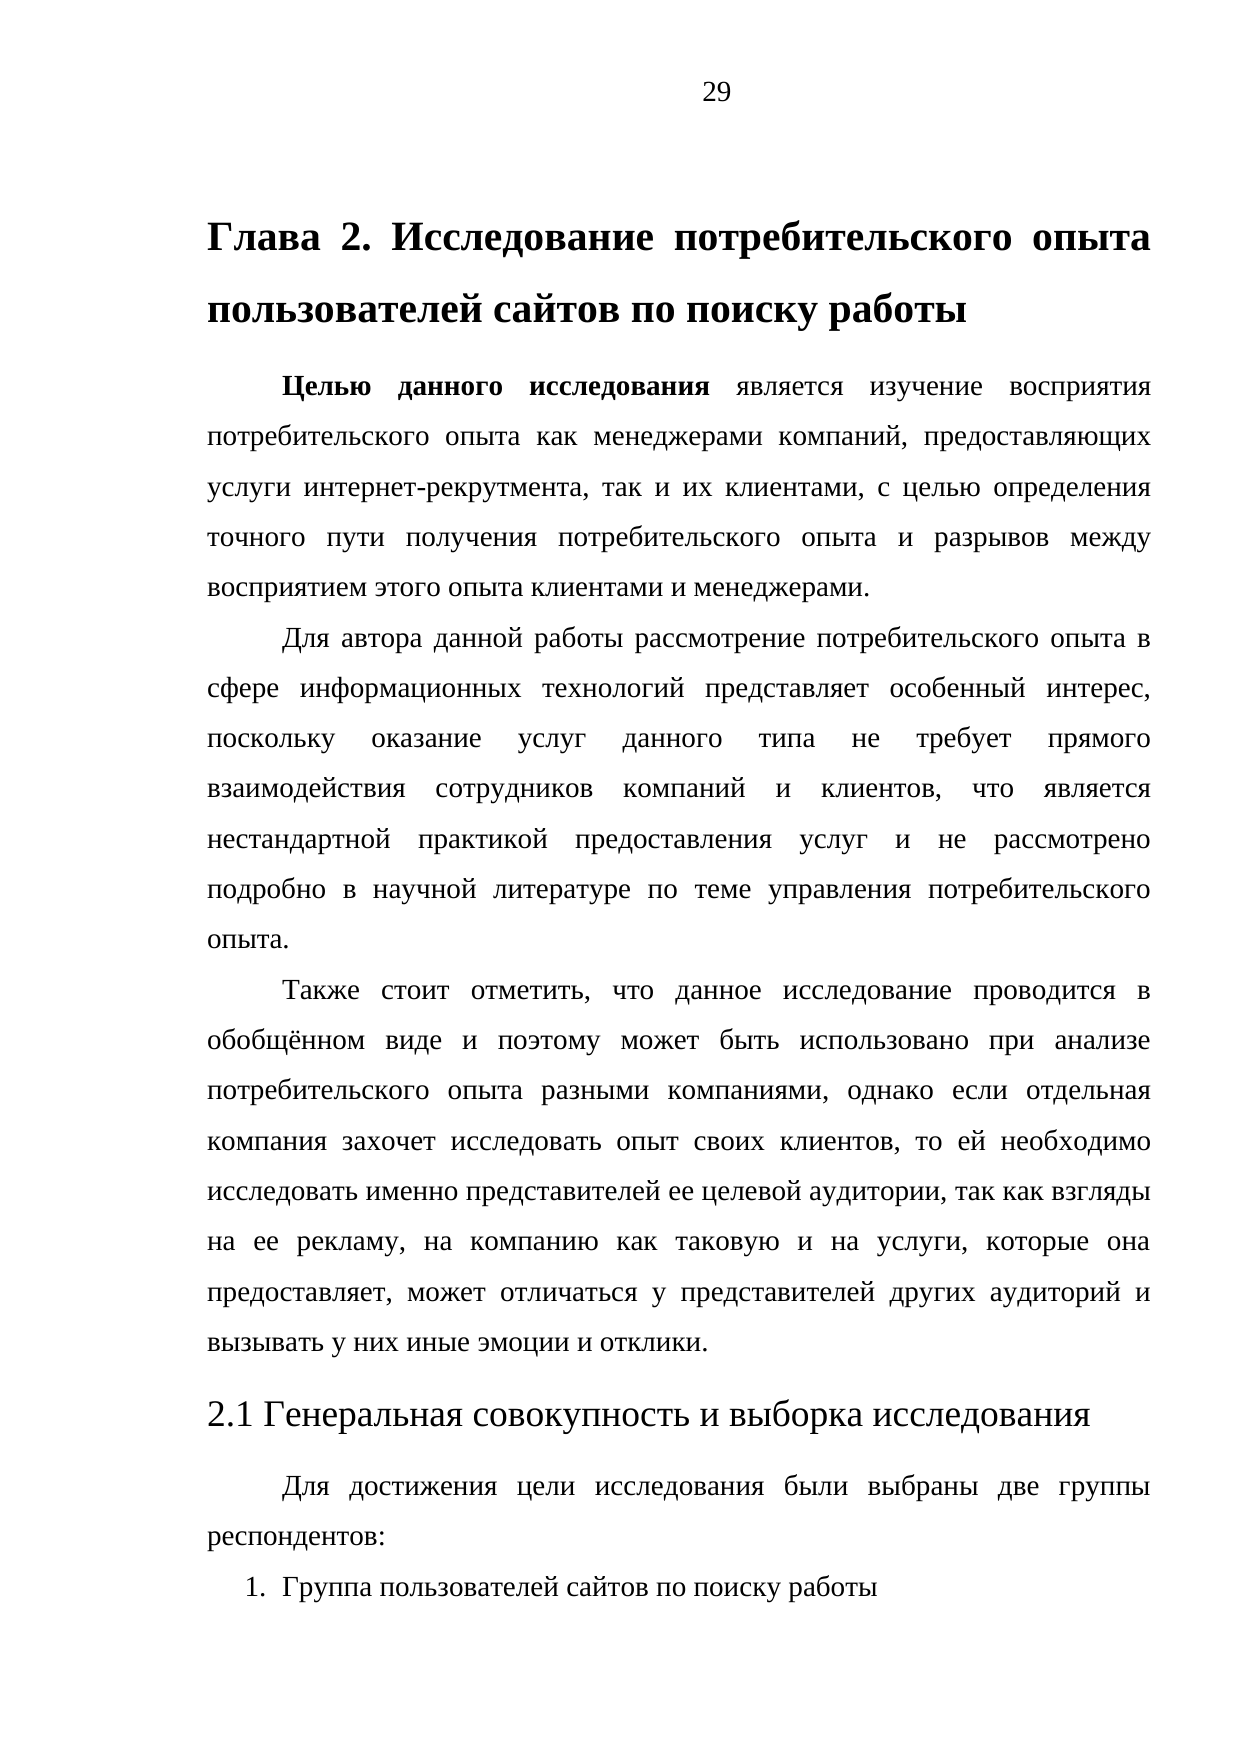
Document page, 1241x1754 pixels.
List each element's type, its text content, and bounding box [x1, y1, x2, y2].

text Целью данного исследования является изучение восприятия потребительского опыта как менеджерами компаний, предоставляющих услуги интернет-рекрутмента, так и их клиентами, с целью определения точного пути получения потребительского опыта и разрывов между восприятием этого опыта клиентами и менеджерами. [207, 368, 1152, 603]
list Группа пользователей сайтов по поиску работы [244, 1569, 1152, 1602]
subtitle 2.1 Генеральная совокупность и выборка исследования [207, 1391, 1152, 1434]
text Для автора данной работы рассмотрение потребительского опыта в сфере информационных технологий представляет особенный интерес, поскольку оказание услуг данного типа не требует прямого взаимодействия сотрудников компаний и клиентов, что является нестандартной практикой предоставления услуг и не рассмотрено подробно в научной литературе по теме управления потребительского опыта. [207, 620, 1152, 955]
text Для достижения цели исследования были выбраны две группы респондентов: [207, 1468, 1152, 1552]
subtitle Глава 2. Исследование потребительского опыта пользователей сайтов по поиску работы [207, 212, 1152, 332]
text Также стоит отметить, что данное исследование проводится в обобщённом виде и поэтому может быть использовано при анализе потребительского опыта разными компаниями, однако если отдельная компания захочет исследовать опыт своих клиентов, то ей необходимо исследовать именно представителей ее целевой аудитории, так как взгляды на ее рекламу, на компанию как таковую и на услуги, которые она предоставляет, может отличаться у представителей других аудиторий и вызывать у них иные эмоции и отклики. [207, 972, 1152, 1358]
